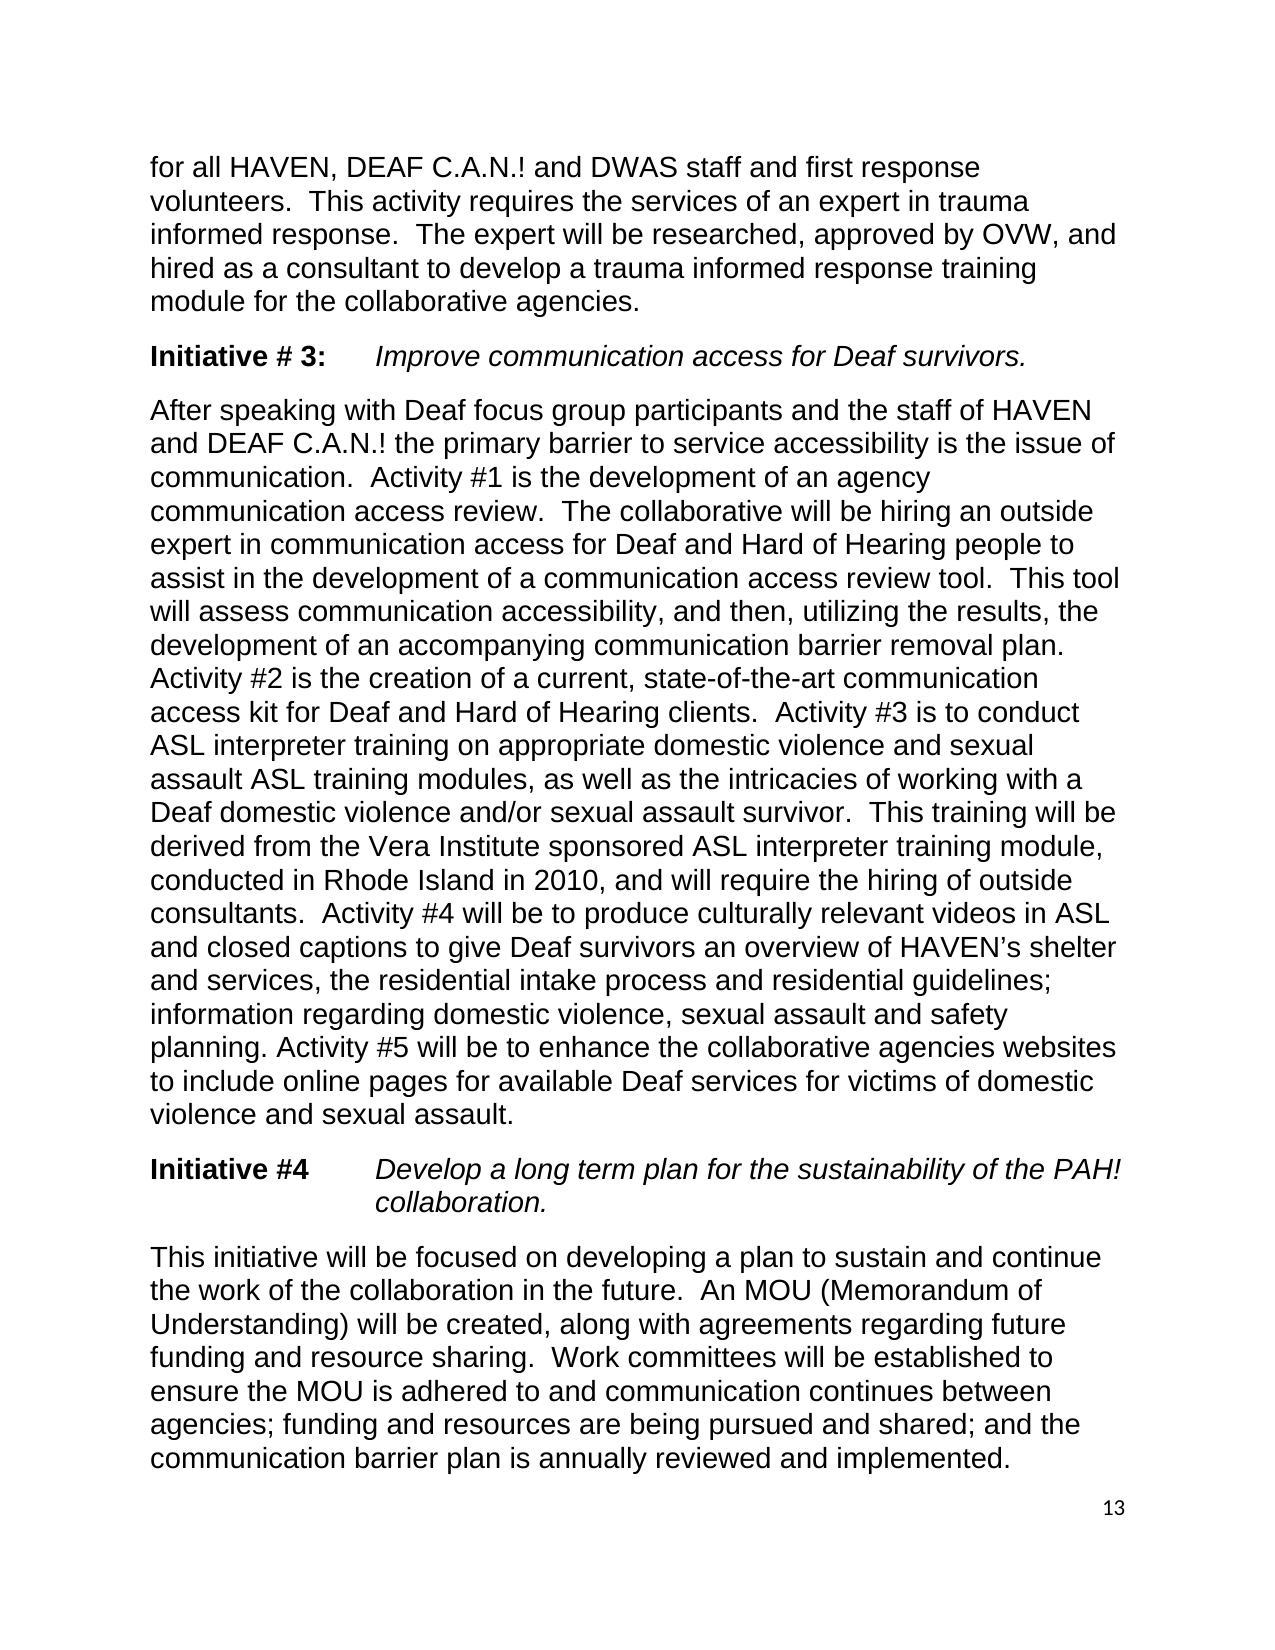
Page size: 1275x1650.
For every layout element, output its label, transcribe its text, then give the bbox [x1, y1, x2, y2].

text Initiative # 3: Improve communication access for Deaf survivors. [150, 338, 1125, 372]
text This initiative will be focused on developing a plan to sustain and continue the work of the collaboration in the future. An MOU (Memorandum of Understanding) will be created, along with agreements regarding future funding and resource sharing. Work committees will be established to ensure the MOU is adhered to and communication continues between agencies; funding and resources are being pursued and shared; and the communication barrier plan is annually reviewed and implemented. [150, 1239, 1125, 1474]
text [150, 150, 1125, 318]
text Initiative #4 Develop a long term plan for the sustainability of the PAH! collaboration. [150, 1152, 1125, 1219]
text After speaking with Deaf focus group participants and the staff of HAVEN and DEAF C.A.N.! the primary barrier to service accessibility is the issue of communication. Activity #1 is the development of an agency communication access review. The collaborative will be hiring an outside expert in communication access for Deaf and Hard of Hearing people to assist in the development of a communication access review tool. This tool will assess communication accessibility, and then, utilizing the results, the development of an accompanying communication barrier removal plan. Activity #2 is the creation of a current, state-of-the-art communication access kit for Deaf and Hard of Hearing clients. Activity #3 is to conduct ASL interpreter training on appropriate domestic violence and sexual assault ASL training modules, as well as the intricacies of working with a Deaf domestic violence and/or sexual assault survivor. This training will be derived from the Vera Institute sponsored ASL interpreter training module, conducted in Rhode Island in 2010, and will require the hiring of outside consultants. Activity #4 will be to produce culturally relevant videos in ASL and closed captions to give Deaf survivors an overview of HAVEN’s shelter and services, the residential intake process and residential guidelines; information regarding domestic violence, sexual assault and safety planning. Activity #5 will be to enhance the collaborative agencies websites to include online pages for available Deaf services for victims of domestic violence and sexual assault. [150, 393, 1125, 1131]
